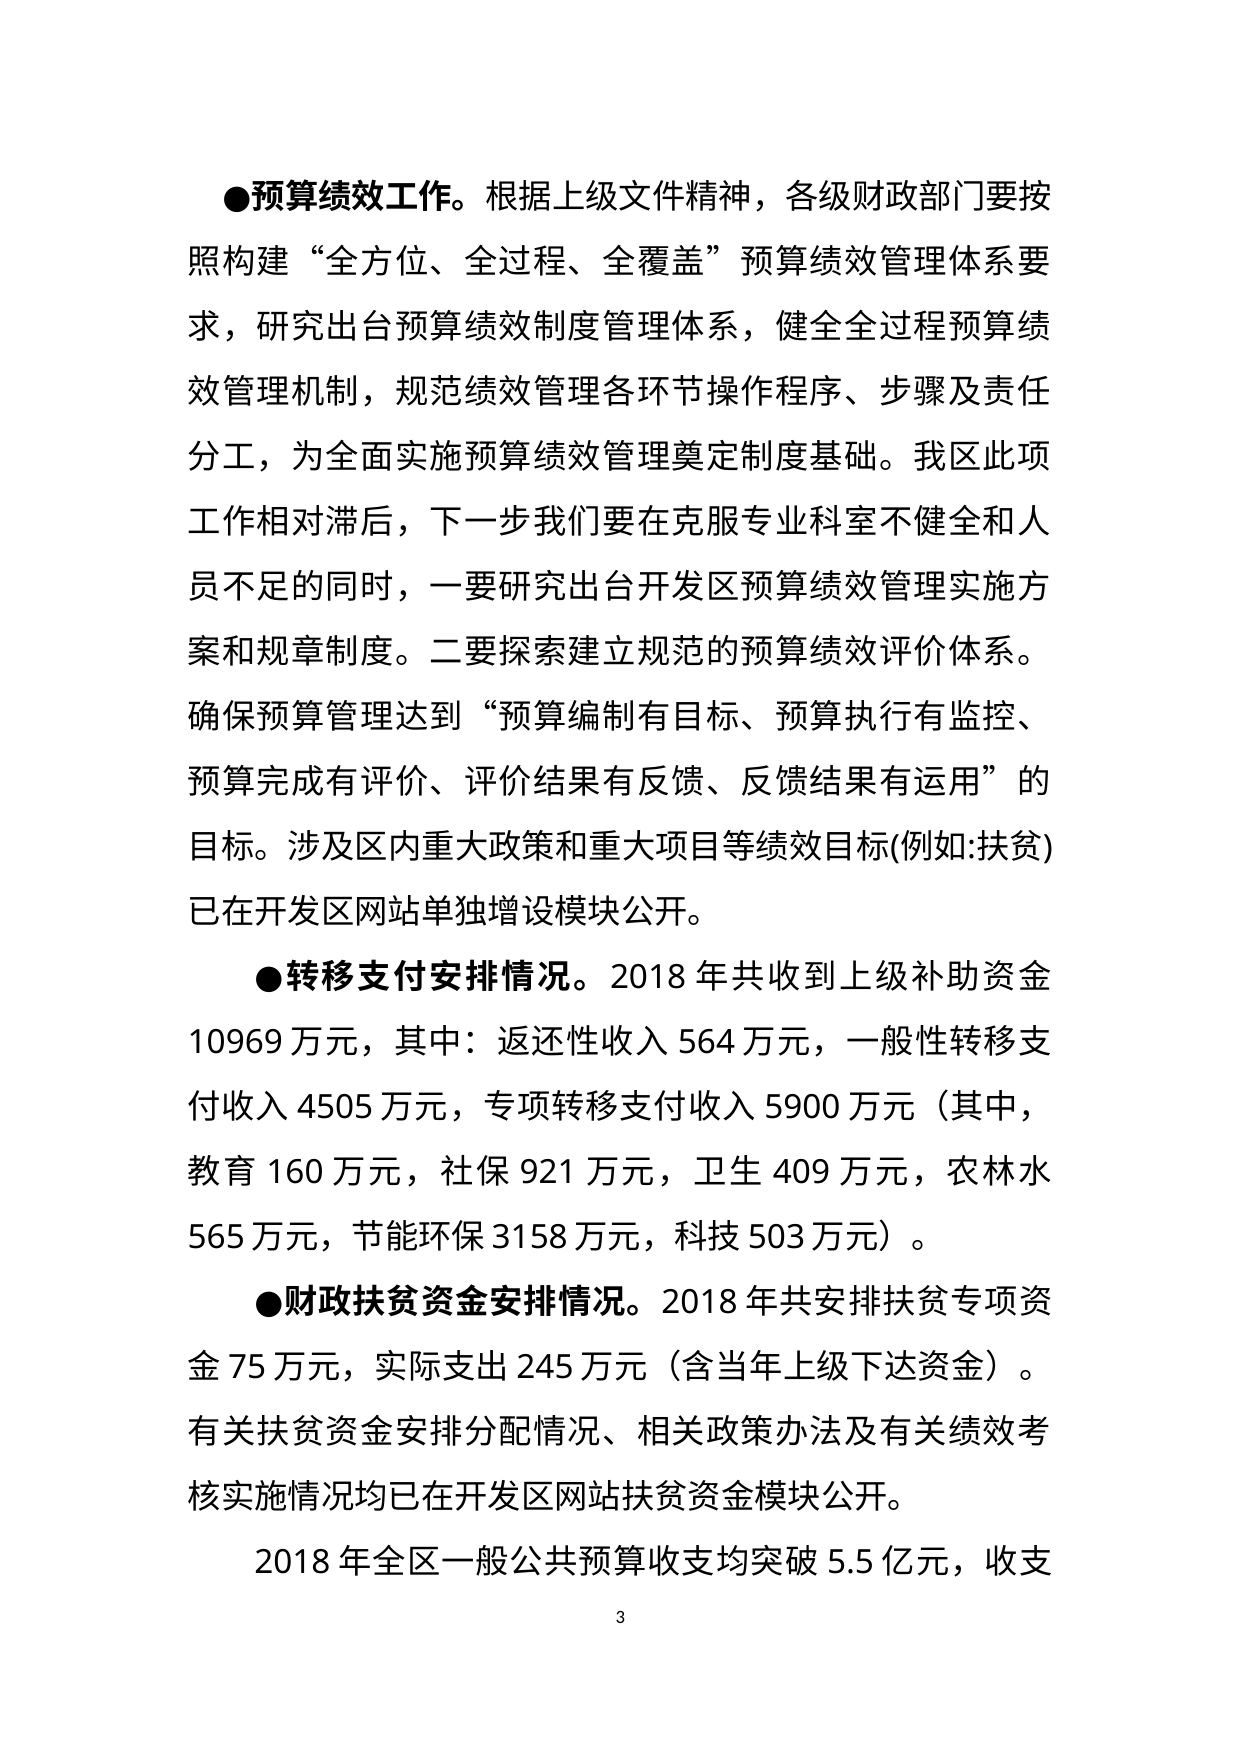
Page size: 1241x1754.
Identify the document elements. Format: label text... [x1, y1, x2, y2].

text ●转移支付安排情况。2018年共收到上级补助资金10969万元，其中：返还性收入564万元，一般性转移支付收入4505万元，专项转移支付收入5900万元（其中，教育160万元，社保921万元，卫生409万元，农林水565万元，节能环保3158万元，科技503万元）。 [187, 942, 1053, 1267]
text ●预算绩效工作。根据上级文件精神，各级财政部门要按照构建“全方位、全过程、全覆盖”预算绩效管理体系要求，研究出台预算绩效制度管理体系，健全全过程预算绩效管理机制，规范绩效管理各环节操作程序、步骤及责任分工，为全面实施预算绩效管理奠定制度基础。我区此项工作相对滞后，下一步我们要在克服专业科室不健全和人员不足的同时，一要研究出台开发区预算绩效管理实施方案和规章制度。二要探索建立规范的预算绩效评价体系。确保预算管理达到“预算编制有目标、预算执行有监控、预算完成有评价、评价结果有反馈、反馈结果有运用”的目标。涉及区内重大政策和重大项目等绩效目标(例如:扶贫)已在开发区网站单独增设模块公开。 [187, 162, 1053, 942]
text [187, 1527, 1053, 1592]
text ●财政扶贫资金安排情况。2018年共安排扶贫专项资金75万元，实际支出245万元（含当年上级下达资金）。有关扶贫资金安排分配情况、相关政策办法及有关绩效考核实施情况均已在开发区网站扶贫资金模块公开。 [187, 1267, 1053, 1527]
